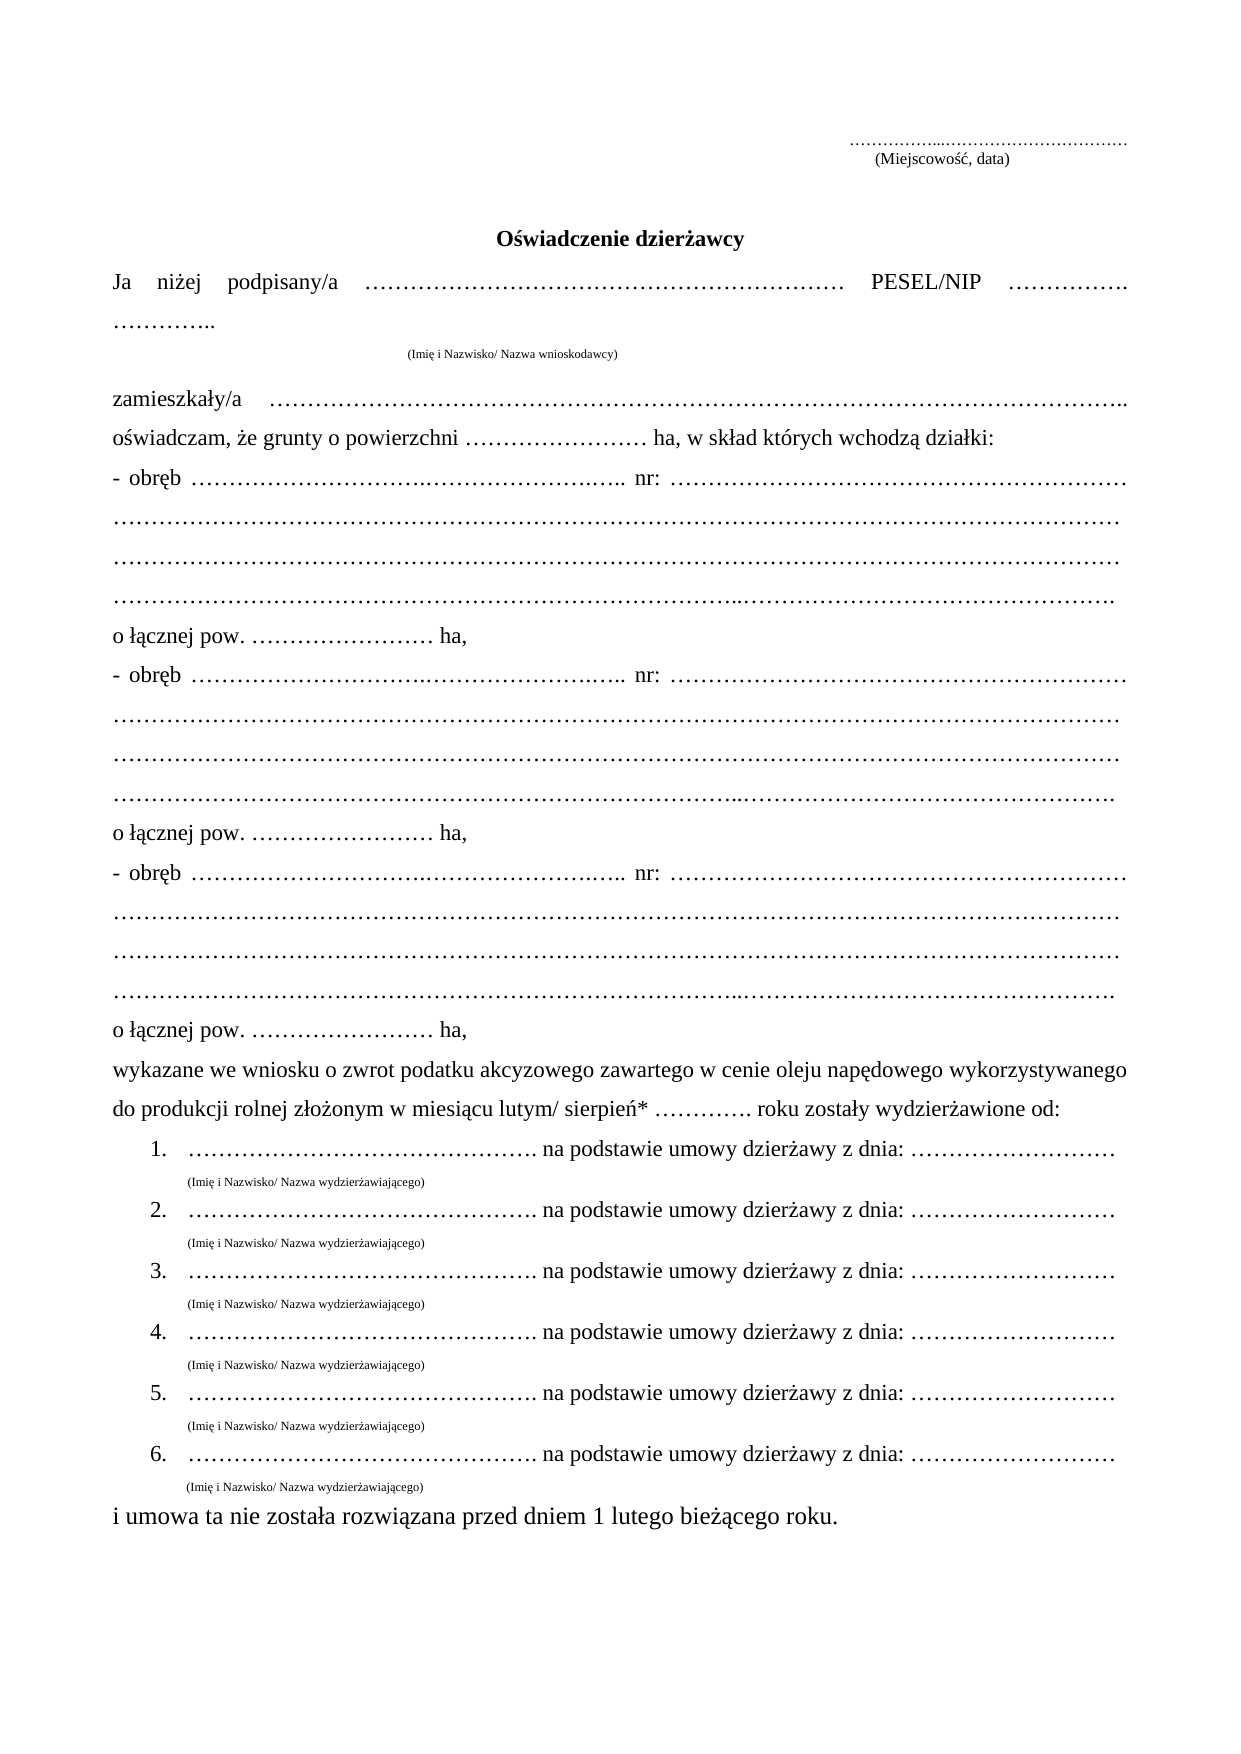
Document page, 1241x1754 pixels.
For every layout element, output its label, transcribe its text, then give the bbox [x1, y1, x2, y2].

text wykazane we wniosku o zwrot podatku akcyzowego zawartego w cenie oleju napędowego wykorzystywanego do produkcji rolnej złożonym w miesiącu lutym/ sierpień* …………. roku zostały wydzierżawione od: [112, 1056, 1128, 1122]
list (Imię i Nazwisko/ Nazwa wnioskodawcy) [187, 347, 1128, 361]
list (Imię i Nazwisko/ Nazwa wydzierżawiającego) [187, 1419, 1128, 1433]
text (Miejscowość, data) [112, 149, 1128, 168]
list ………………………………………. na podstawie umowy dzierżawy z dnia: ……………………… [150, 1379, 1128, 1406]
list (Imię i Nazwisko/ Nazwa wydzierżawiającego) [187, 1297, 1128, 1311]
text - obręb ………………………….………………….….. nr: …………………………………………………… …………………………………………………………………………………………………………………………………………………………………………………………………………………………………………………………………………………………………………………..…………………………………………. o łącznej pow. …………………… ha, [112, 859, 1128, 1043]
text zamieszkały/a ………………………………………………………………………………………………….. oświadczam, że grunty o powierzchni …………………… ha, w skład których wchodzą działki: [112, 385, 1128, 451]
list ………………………………………. na podstawie umowy dzierżawy z dnia: ……………………… [150, 1440, 1128, 1467]
text (Imię i Nazwisko/ Nazwa wydzierżawiającego) [112, 1480, 1128, 1494]
list (Imię i Nazwisko/ Nazwa wydzierżawiającego) [187, 1358, 1128, 1372]
list ………………………………………. na podstawie umowy dzierżawy z dnia: ……………………… [150, 1318, 1128, 1344]
list (Imię i Nazwisko/ Nazwa wydzierżawiającego) [187, 1174, 1128, 1189]
list ………………………………………. na podstawie umowy dzierżawy z dnia: ……………………… [150, 1257, 1128, 1283]
text - obręb ………………………….………………….….. nr: …………………………………………………… …………………………………………………………………………………………………………………………………………………………………………………………………………………………………………………………………………………………………………………..…………………………………………. o łącznej pow. …………………… ha, [112, 661, 1128, 846]
text - obręb ………………………….………………….….. nr: …………………………………………………… …………………………………………………………………………………………………………………………………………………………………………………………………………………………………………………………………………………………………………………..…………………………………………. o łącznej pow. …………………… ha, [112, 464, 1128, 648]
text i umowa ta nie została rozwiązana przed dniem 1 lutego bieżącego roku. [112, 1501, 1128, 1530]
text ……………...…………………………… [112, 130, 1128, 149]
list (Imię i Nazwisko/ Nazwa wydzierżawiającego) [187, 1236, 1128, 1250]
list ………………………………………. na podstawie umowy dzierżawy z dnia: ……………………… [150, 1196, 1128, 1222]
list ………………………………………. na podstawie umowy dzierżawy z dnia: ……………………… [150, 1135, 1128, 1161]
text Oświadczenie dzierżawcy [112, 225, 1128, 251]
text Ja niżej podpisany/a ……………………………………………………… PESEL/NIP …………….………….. [112, 268, 1128, 333]
